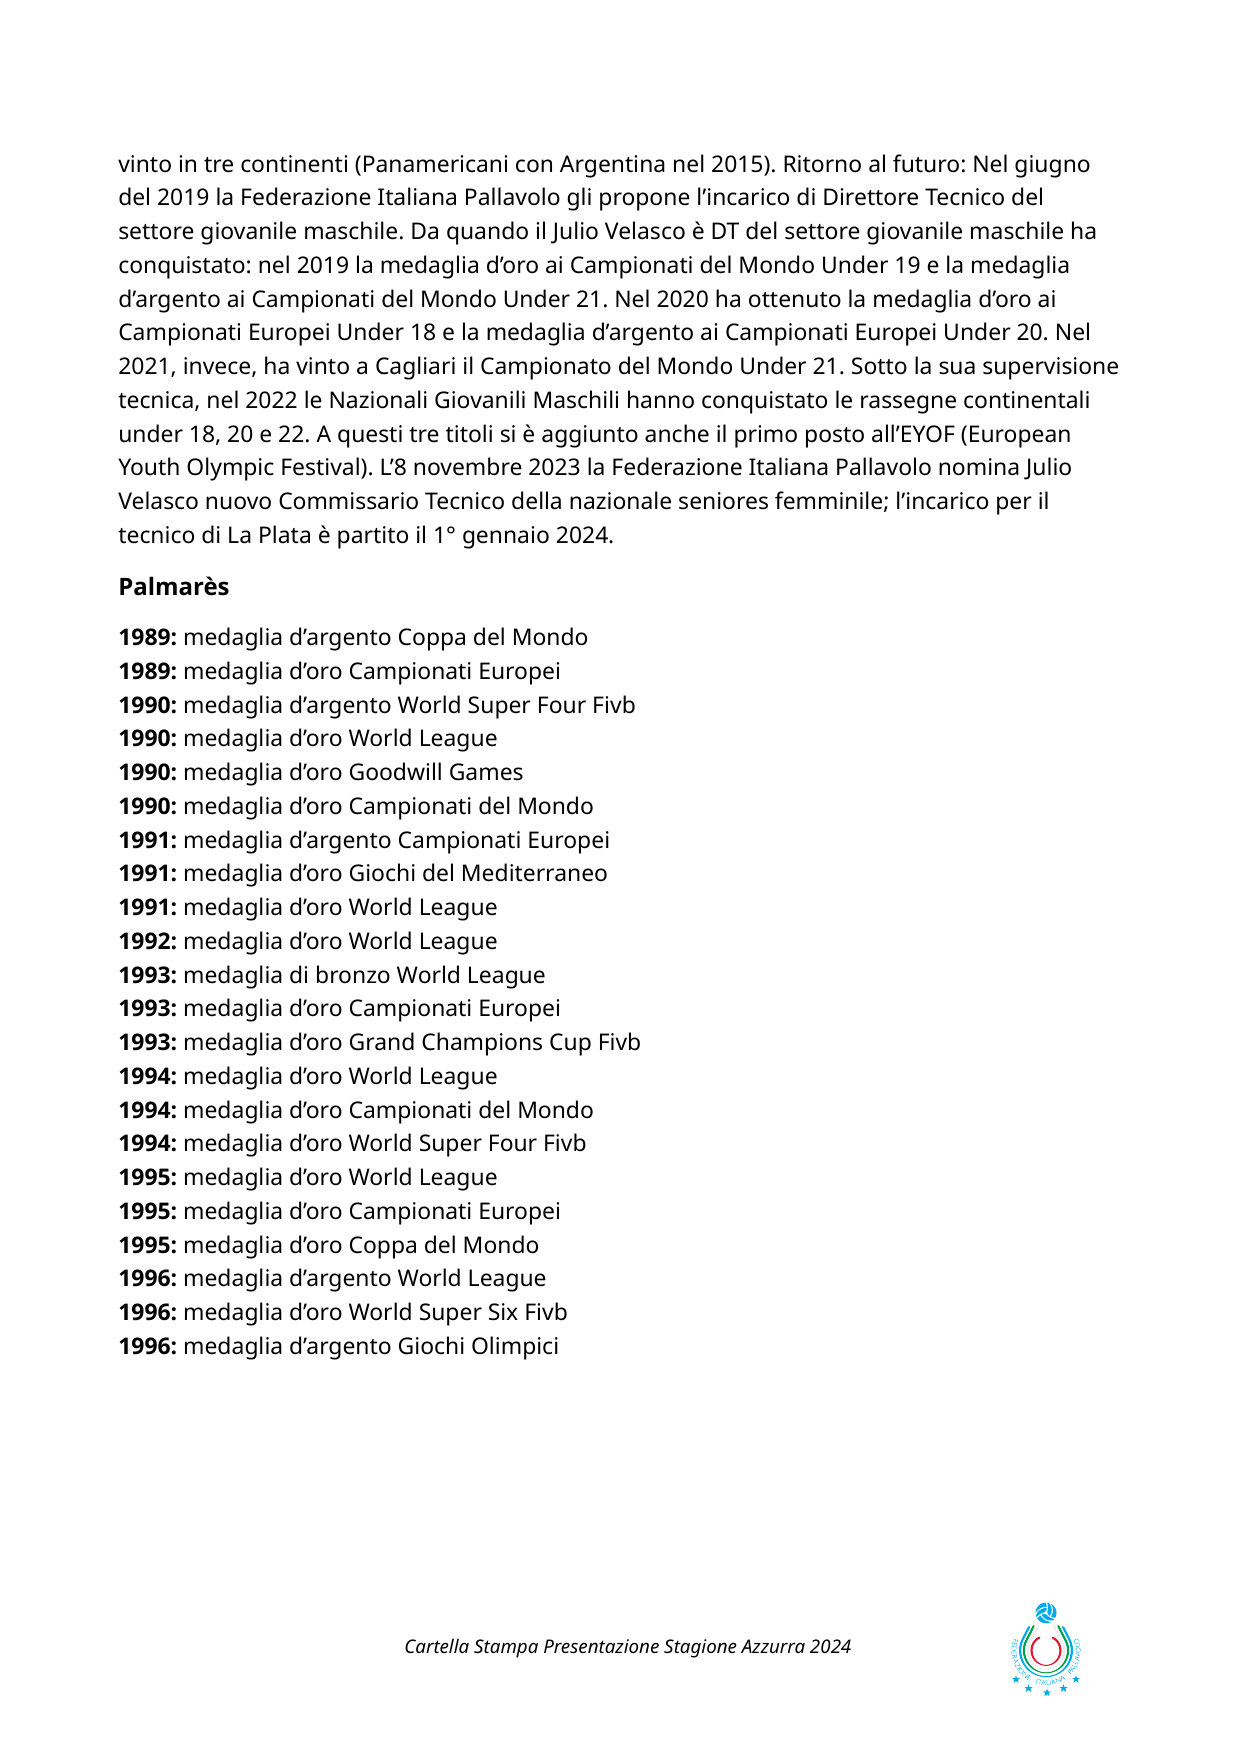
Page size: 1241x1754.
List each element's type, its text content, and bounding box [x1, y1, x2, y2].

picture [969, 1573, 1123, 1726]
text Palmarès [118, 569, 1122, 602]
text 1989: medaglia d’argento Coppa del Mondo 1989: medaglia d’oro Campionati Europei 1990: medaglia d’argento World Super Four Fivb 1990: medaglia d’oro World League 1990: medaglia d’oro Goodwill Games 1990: medaglia d’oro Campionati del Mondo 1991: medaglia d’argento Campionati Europei 1991: medaglia d’oro Giochi del Mediterraneo 1991: medaglia d’oro World League 1992: medaglia d’oro World League 1993: medaglia di bronzo World League 1993: medaglia d’oro Campionati Europei 1993: medaglia d’oro Grand Champions Cup Fivb 1994: medaglia d’oro World League 1994: medaglia d’oro Campionati del Mondo 1994: medaglia d’oro World Super Four Fivb 1995: medaglia d’oro World League 1995: medaglia d’oro Campionati Europei 1995: medaglia d’oro Coppa del Mondo 1996: medaglia d’argento World League 1996: medaglia d’oro World Super Six Fivb 1996: medaglia d’argento Giochi Olimpici [118, 621, 1122, 1391]
